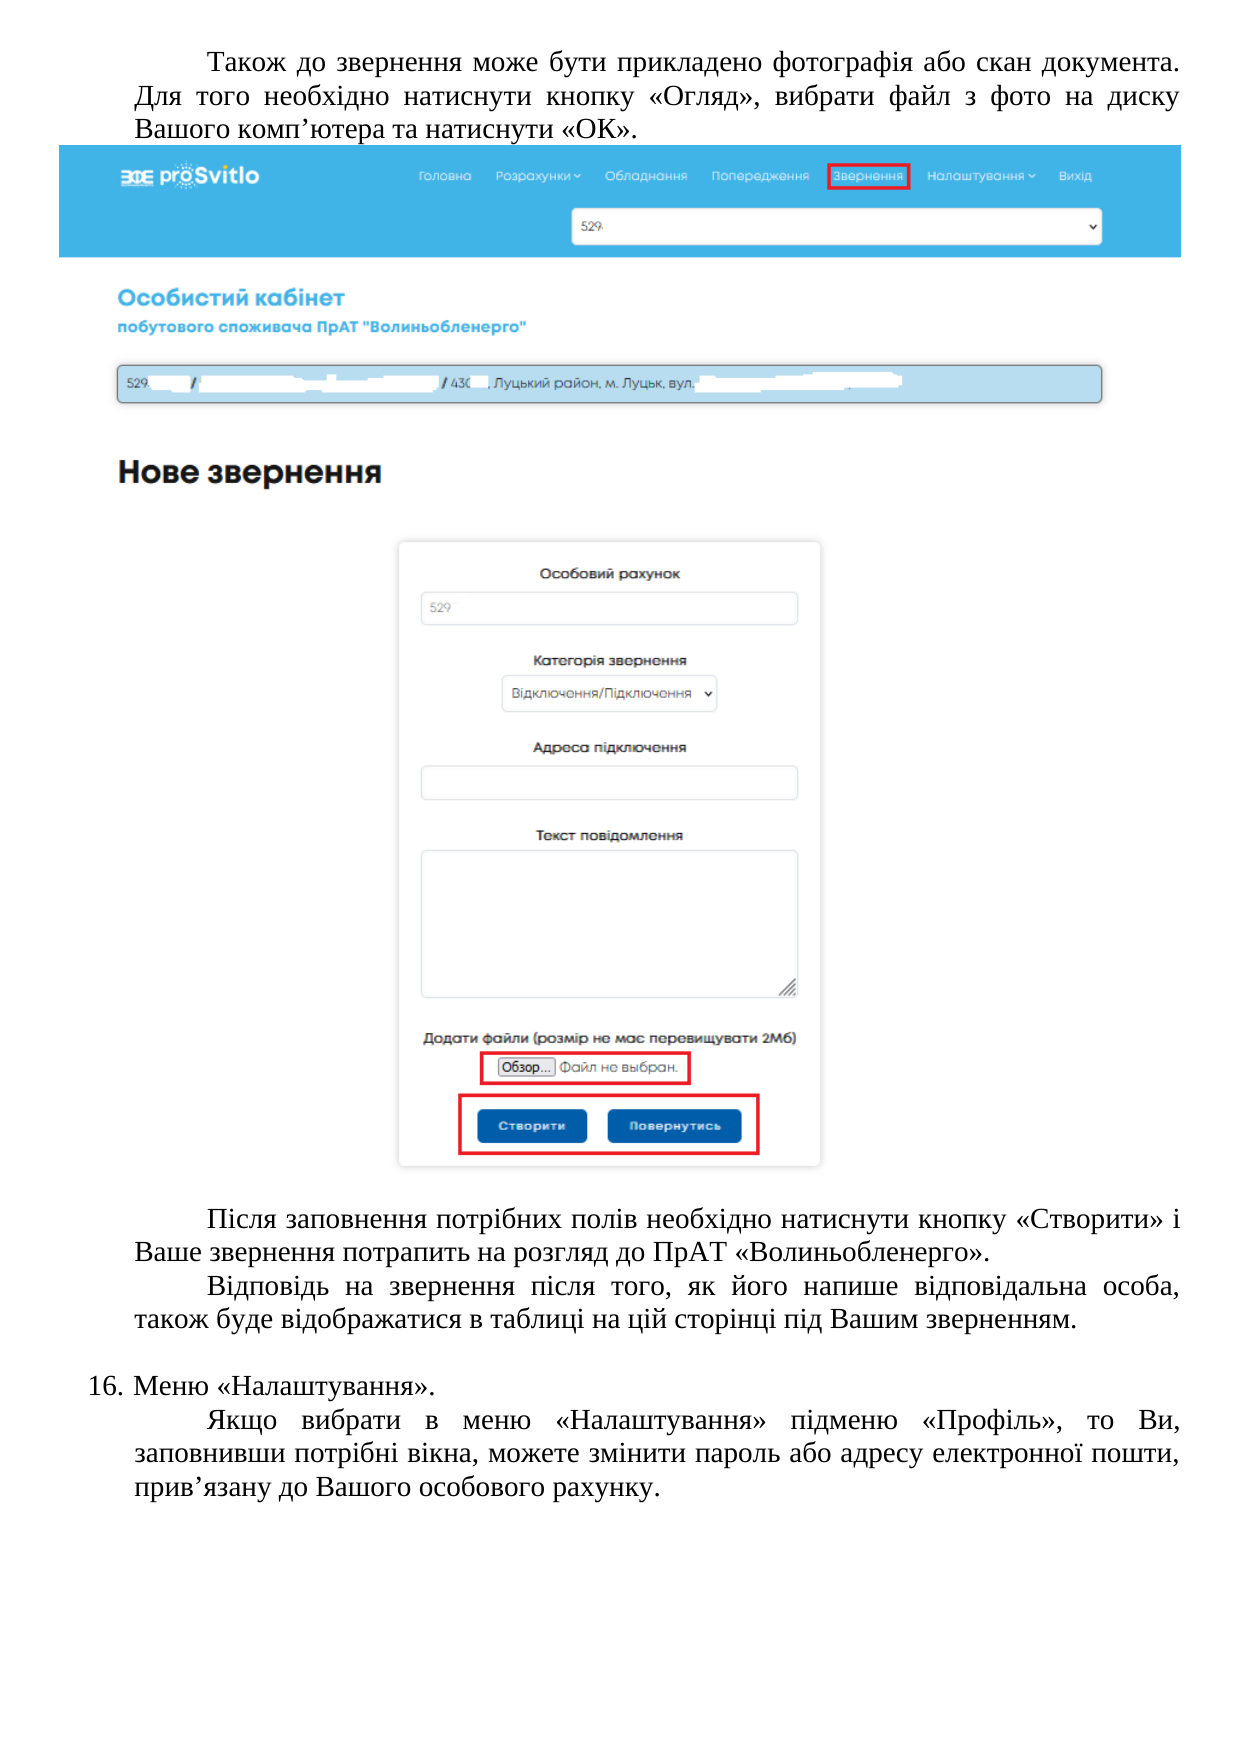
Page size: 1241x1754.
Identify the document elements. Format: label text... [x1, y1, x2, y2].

text Також до звернення може бути прикладено фотографія або скан документа. Для того необхідно натиснути кнопку «Огляд», вибрати файл з фото на диску Вашого комп’ютера та натиснути «ОК». [134, 44, 1181, 145]
text Після заповнення потрібних полів необхідно натиснути кнопку «Створити» і Ваше звернення потрапить на розгляд до ПрАТ «Волиньобленерго». [134, 1201, 1181, 1268]
text Відповідь на звернення після того, як його напише відповідальна особа, також буде відображатися в таблиці на цій сторінці під Вашим зверненням. [134, 1268, 1181, 1335]
picture [59, 145, 1182, 1201]
text Якщо вибрати в меню «Налаштування» підменю «Профіль», то Ви, заповнивши потрібні вікна, можете змінити пароль або адресу електронної пошти, прив’язану до Вашого особового рахунку. [134, 1402, 1181, 1503]
list Меню «Налаштування». [59, 1368, 1181, 1402]
